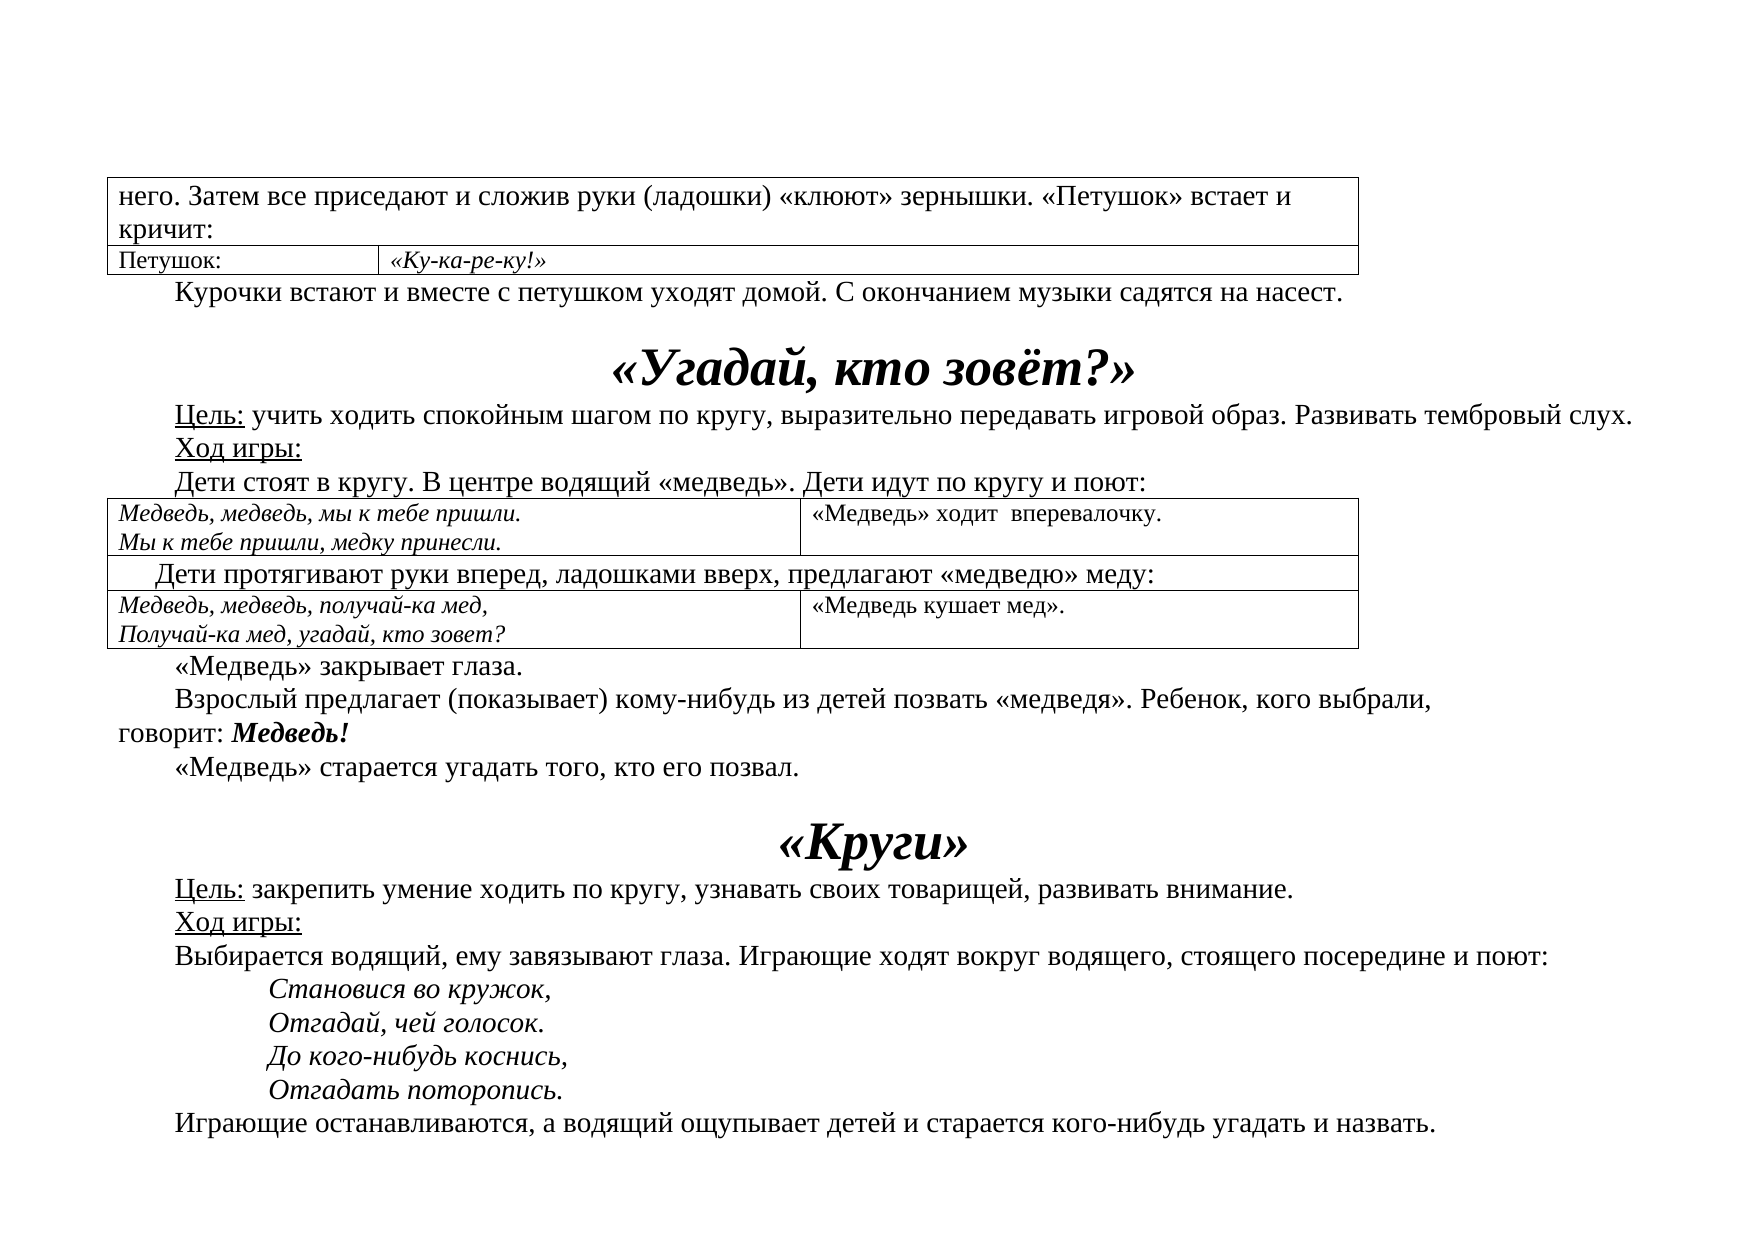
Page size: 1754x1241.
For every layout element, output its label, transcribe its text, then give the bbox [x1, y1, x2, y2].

text «Медведь» старается угадать того, кто его позвал. [118, 749, 1636, 782]
text «Круги» [118, 808, 1636, 871]
table_cell Петушок: [108, 246, 378, 274]
text Дети стоят в кругу. В центре водящий «медведь». Дети идут по кругу и поют: [118, 464, 1636, 497]
table_cell «Ку-ка-ре-ку!» [379, 246, 1358, 274]
text Курочки встают и вместе с петушком уходят домой. С окончанием музыки садятся на насест. [118, 274, 1636, 308]
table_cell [108, 178, 1358, 245]
text Отгадай, чей голосок. [268, 1005, 1636, 1038]
text «Угадай, кто зовёт?» [118, 334, 1636, 397]
text Становися во кружок, [268, 971, 1636, 1005]
text Ход игры: [118, 430, 1636, 464]
text Отгадать поторопись. [268, 1072, 1636, 1106]
text Цель: закрепить умение ходить по кругу, узнавать своих товарищей, развивать внимание. [118, 871, 1636, 904]
table_cell «Медведь кушает мед». [801, 591, 1358, 647]
table_cell Медведь, медведь, получай-ка мед, Получай-ка мед, угадай, кто зовет? [108, 591, 800, 647]
text Цель: учить ходить спокойным шагом по кругу, выразительно передавать игровой образ. Развивать тембровый слух. [118, 397, 1636, 430]
table_header Медведь, медведь, мы к тебе пришли. Мы к тебе пришли, медку принесли. [108, 499, 800, 555]
text «Медведь» закрывает глаза. [118, 648, 1636, 682]
text До кого-нибудь коснись, [268, 1038, 1636, 1072]
table_cell Дети протягивают руки вперед, ладошками вверх, предлагают «медведю» меду: [108, 556, 1358, 589]
table_header «Медведь» ходит вперевалочку. [801, 499, 1358, 555]
text Ход игры: [118, 904, 1636, 938]
text Выбирается водящий, ему завязывают глаза. Играющие ходят вокруг водящего, стоящего посередине и поют: [118, 938, 1636, 971]
text Взрослый предлагает (показывает) кому-нибудь из детей позвать «медведя». Ребенок, кого выбрали, говорит: Медведь! [118, 682, 1636, 749]
text Играющие останавливаются, а водящий ощупывает детей и старается кого-нибудь угадать и назвать. [118, 1106, 1636, 1139]
